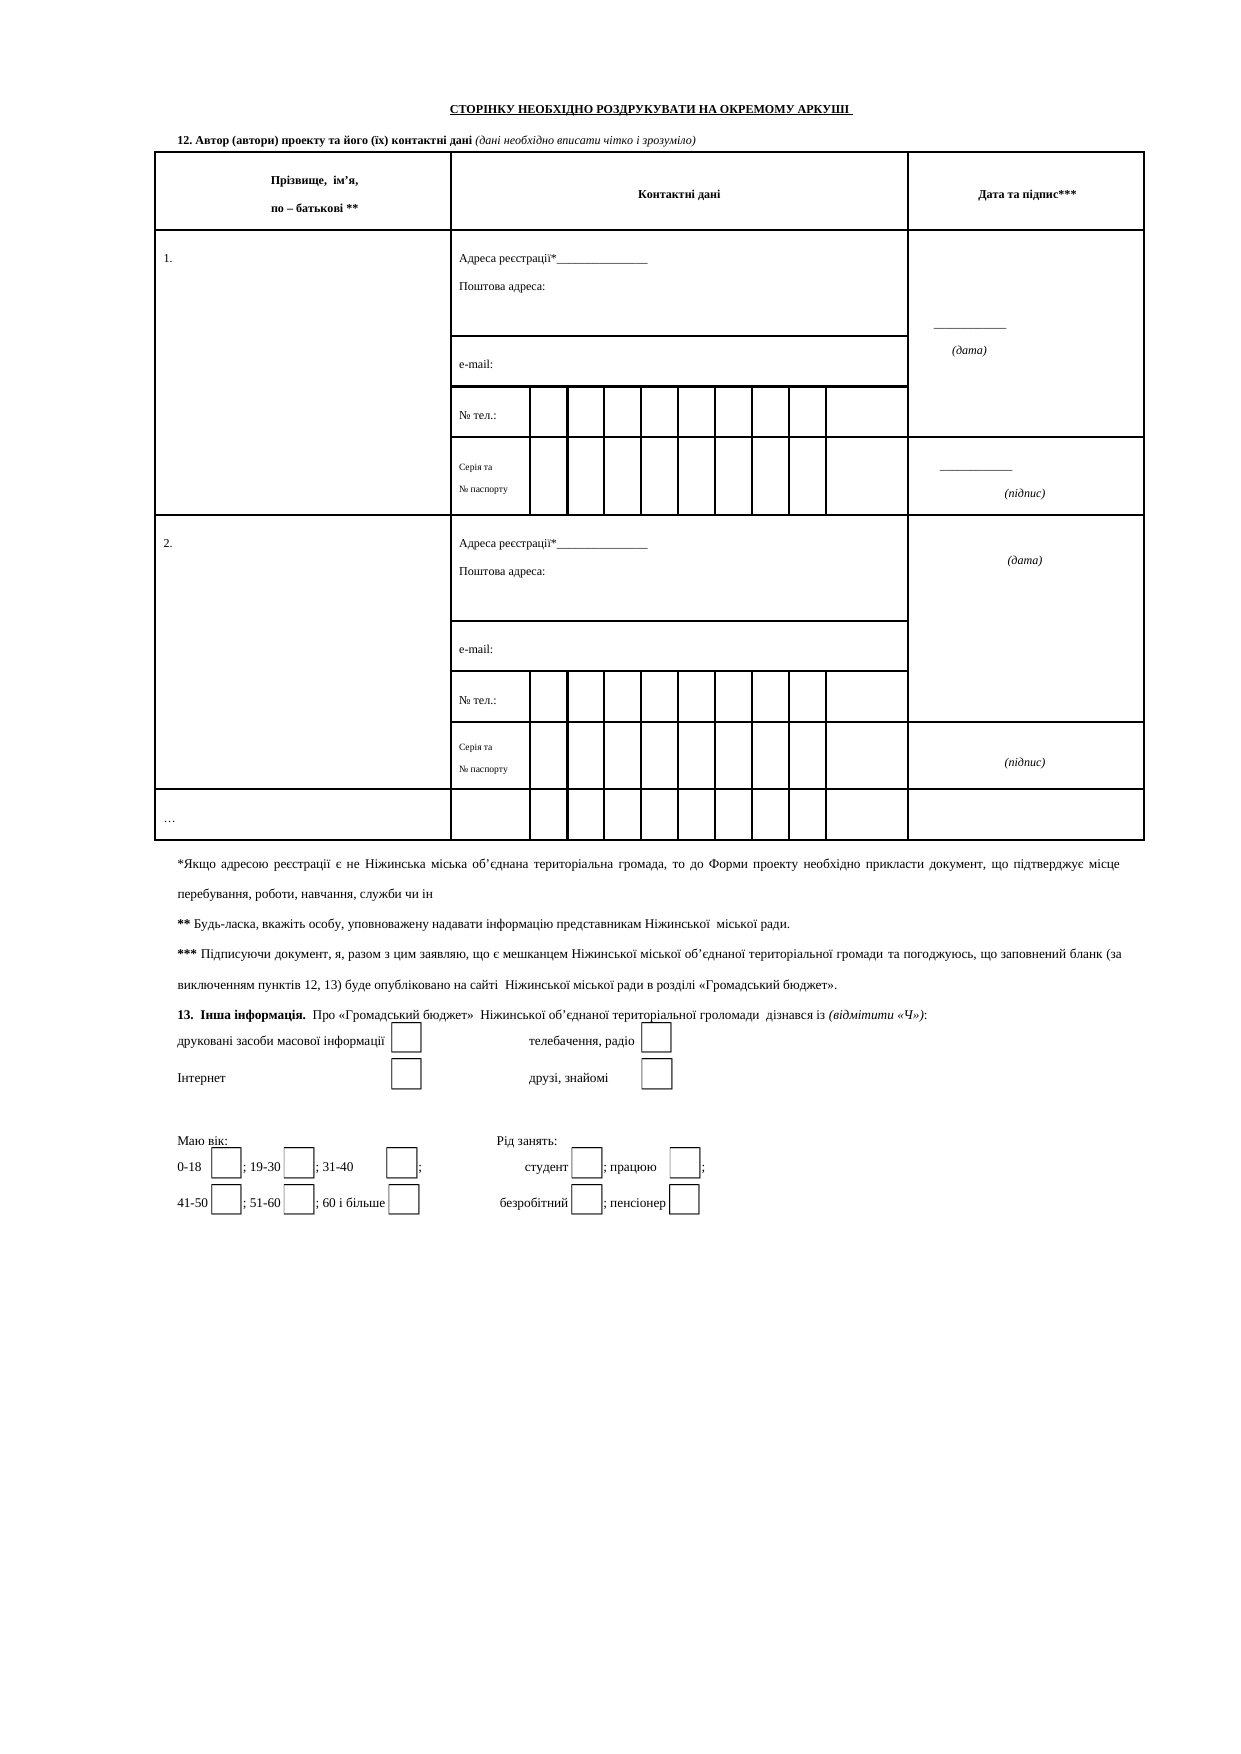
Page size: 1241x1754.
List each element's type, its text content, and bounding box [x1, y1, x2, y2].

table_cell ____________ (дата) [909, 231, 1143, 436]
table_cell № тел.: [452, 388, 529, 436]
picture [571, 1147, 604, 1180]
table_cell [790, 388, 825, 436]
table_cell [569, 388, 603, 436]
table_cell [753, 438, 788, 514]
table_cell [531, 438, 566, 514]
table_cell [790, 438, 825, 514]
text 13. Інша інформація. Про «Громадський бюджет» Ніжинської об’єднаної територіальної гроломади дізнався із (відмітити «Ч»): [177, 996, 1122, 1022]
text 41-50 ; 51-60 ; 60 і більше безробітний ; пенсіонер [177, 1184, 1122, 1221]
table_cell [827, 438, 907, 514]
table_cell № тел.: [452, 672, 529, 721]
table_cell [642, 438, 677, 514]
text Маю вік: Рід занять: [177, 1121, 1122, 1148]
text *Якщо адресою реєстрації є не Ніжинська міська об’єднана територіальна громада, то до Форми проекту необхідно прикласти документ, що підтверджує місце перебування, роботи, навчання, служби чи ін [177, 845, 1122, 901]
table_cell e-mail: [452, 337, 907, 385]
picture [641, 1022, 673, 1054]
picture [211, 1147, 243, 1180]
table_cell [790, 723, 825, 788]
text друковані засоби масової інформації телебачення, радіо [177, 1022, 1122, 1059]
picture [386, 1147, 418, 1180]
table_cell [716, 723, 751, 788]
table_cell [679, 723, 714, 788]
table_header Контактні дані [452, 153, 907, 229]
table_cell [679, 790, 714, 839]
table_cell [605, 388, 640, 436]
picture [283, 1184, 316, 1216]
table_cell [716, 388, 751, 436]
picture [283, 1147, 316, 1180]
picture [669, 1147, 702, 1180]
table_cell Серія та № паспорту [452, 723, 529, 788]
table_cell [827, 672, 907, 721]
table_cell [531, 723, 566, 788]
table_header Дата та підпис*** [909, 153, 1143, 229]
table_cell [531, 672, 566, 721]
table_cell [531, 388, 566, 436]
text 0-18 ; 19-30 ; 31-40 ; студент ; працюю ; [177, 1148, 1122, 1184]
table_cell Адреса реєстрації*_______________ Поштова адреса: [452, 516, 907, 620]
picture [211, 1184, 243, 1216]
picture [571, 1184, 603, 1216]
table_cell [753, 672, 788, 721]
table_cell ____________ (підпис) [909, 438, 1143, 514]
table_cell [605, 723, 640, 788]
table_cell 2. [156, 516, 450, 788]
table_cell [569, 672, 603, 721]
table_cell [909, 790, 1143, 839]
text Інтернет друзі, знайомі [177, 1059, 1122, 1095]
table_cell [452, 790, 529, 839]
text СТОРІНКУ НЕОБХІДНО РОЗДРУКУВАТИ НА ОКРЕМОМУ АРКУШІ [177, 92, 1122, 116]
table_cell [679, 438, 714, 514]
table_cell (підпис) [909, 723, 1143, 788]
table_cell [531, 790, 566, 839]
table_cell [679, 388, 714, 436]
picture [391, 1058, 423, 1091]
picture [391, 1022, 423, 1054]
table_cell … [156, 790, 450, 839]
table_cell [569, 438, 603, 514]
table_cell [642, 723, 677, 788]
table_cell Адреса реєстрації*_______________ Поштова адреса: [452, 231, 907, 335]
table_cell e-mail: [452, 622, 907, 670]
table_cell [753, 790, 788, 839]
table_cell [569, 790, 603, 839]
text 12. Автор (автори) проекту та його (їх) контактні дані (дані необхідно вписати чітко і зрозуміло) [177, 123, 1122, 147]
text *** Підписуючи документ, я, разом з цим заявляю, що є мешканцем Ніжинської міської об’єднаної територіальної громади та погоджуюсь, що заповнений бланк (за виключенням пунктів 12, 13) буде опубліковано на сайті Ніжинської міської ради в розділі «Громадський бюджет». [177, 935, 1122, 992]
picture [388, 1184, 420, 1216]
table_cell [753, 388, 788, 436]
table_cell [716, 672, 751, 721]
table_cell [679, 672, 714, 721]
table_cell [790, 672, 825, 721]
table_cell [716, 790, 751, 839]
text ** Будь-ласка, вкажіть особу, уповноважену надавати інформацію представникам Ніжинської міської ради. [177, 905, 1122, 932]
table_cell [827, 790, 907, 839]
table_cell [605, 672, 640, 721]
table_cell [790, 790, 825, 839]
table_cell (дата) [909, 516, 1143, 721]
picture [669, 1184, 701, 1216]
table_cell [605, 790, 640, 839]
table_cell [827, 723, 907, 788]
table_cell [569, 723, 603, 788]
table_cell [753, 723, 788, 788]
table_cell 1. [156, 231, 450, 514]
table_cell [642, 388, 677, 436]
picture [641, 1058, 674, 1091]
table_cell Серія та № паспорту [452, 438, 529, 514]
table_cell [827, 388, 907, 436]
table_header Прізвище, ім’я, по – батькові ** [156, 153, 450, 229]
table_cell [716, 438, 751, 514]
table_cell [642, 672, 677, 721]
table_cell [642, 790, 677, 839]
table_cell [605, 438, 640, 514]
